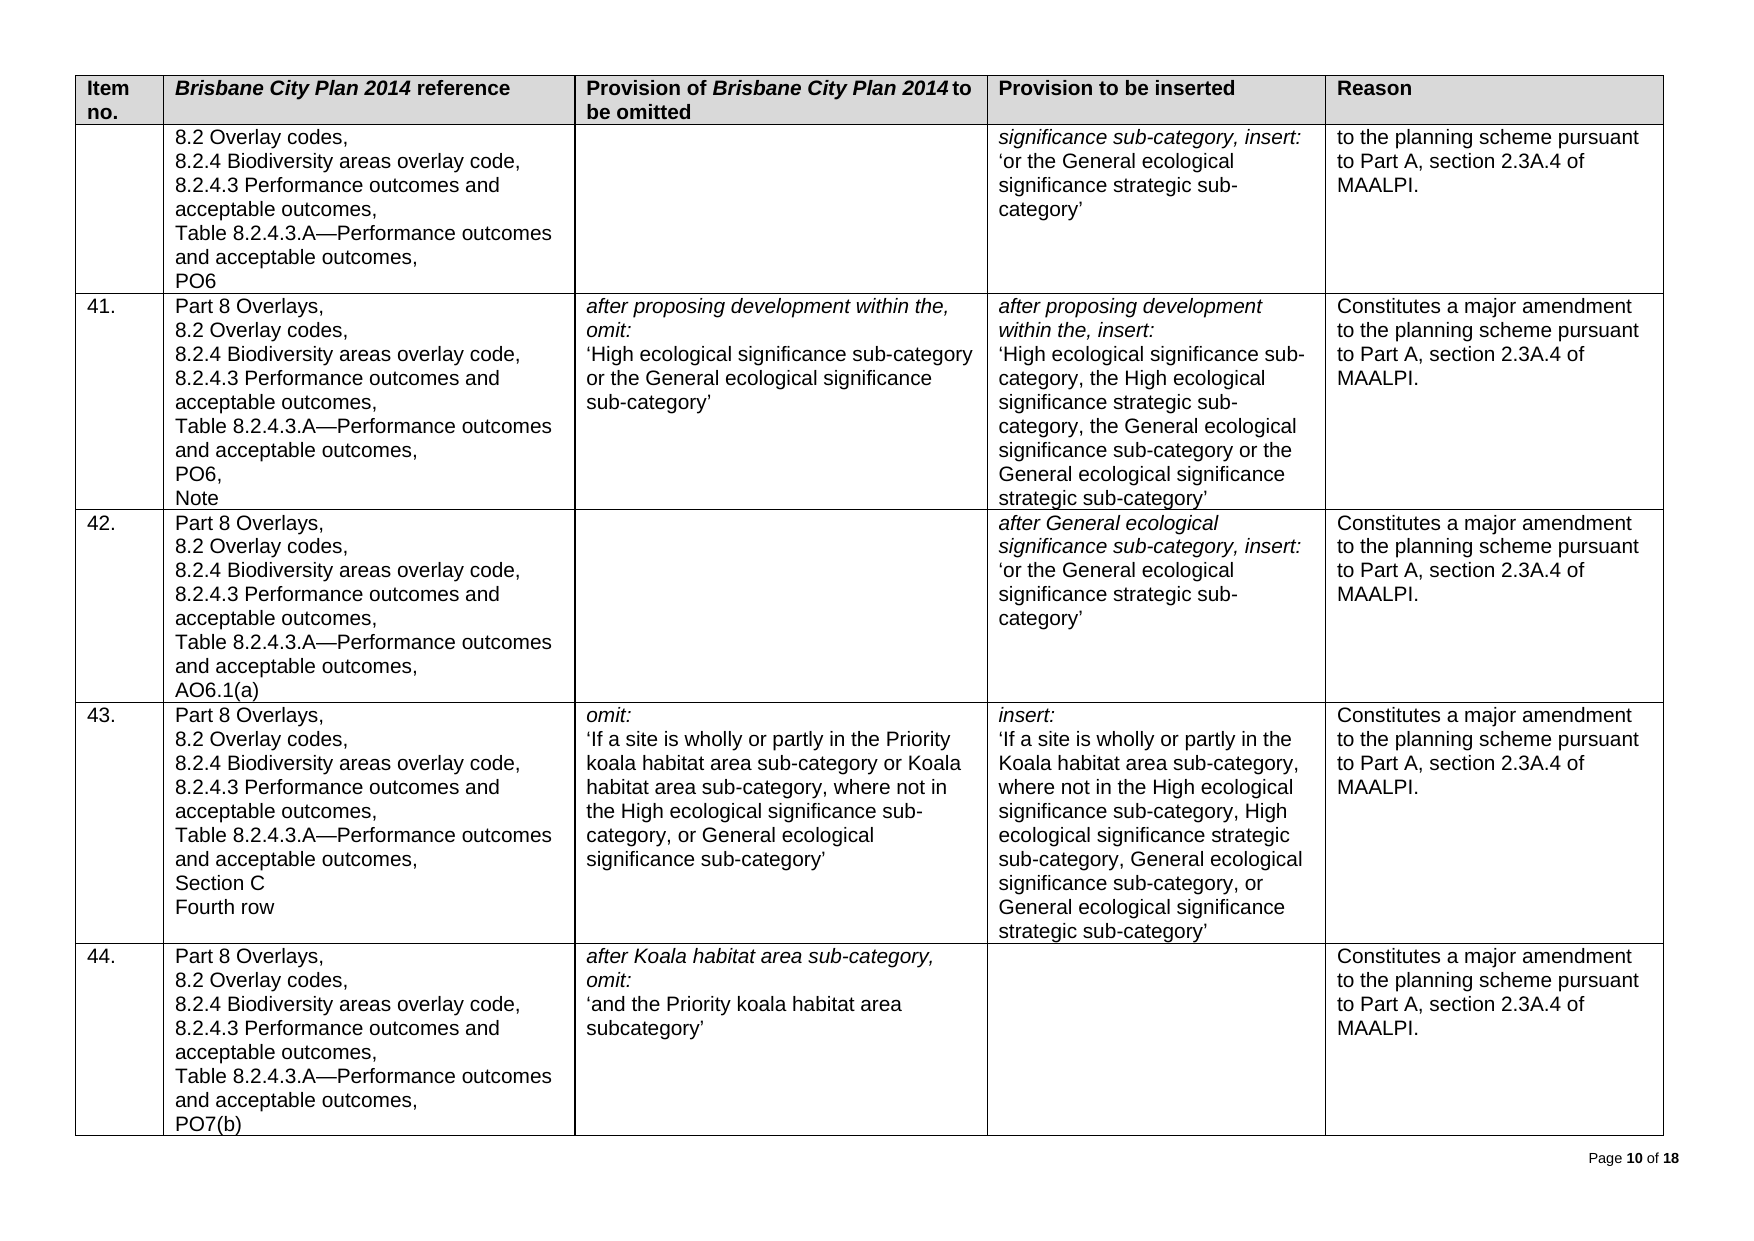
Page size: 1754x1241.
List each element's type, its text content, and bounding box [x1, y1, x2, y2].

table_cell Constitutes a major amendment to the planning scheme pursuant to Part A, section 2.3A.4 of MAALPI. [1326, 703, 1663, 943]
table_cell Constitutes a major amendment to the planning scheme pursuant to Part A, section 2.3A.4 of MAALPI. [1326, 294, 1663, 509]
table_cell [988, 944, 1325, 1135]
table_cell after Koala habitat area sub-category, omit: ‘and the Priority koala habitat area subcategory’ [576, 944, 987, 1135]
table_cell [576, 125, 987, 293]
table_cell after proposing development within the, omit: ‘High ecological significance sub-category or the General ecological significance sub-category’ [576, 294, 987, 509]
table_header Provision of Brisbane City Plan 2014 to be omitted [576, 76, 987, 124]
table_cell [988, 125, 1325, 293]
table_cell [164, 125, 574, 293]
table_header Item no. [76, 76, 163, 124]
table_cell [576, 510, 987, 702]
table_cell after General ecological significance sub-category, insert: ‘or the General ecological significance strategic sub-category’ [988, 510, 1325, 702]
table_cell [1326, 125, 1663, 293]
table_cell Constitutes a major amendment to the planning scheme pursuant to Part A, section 2.3A.4 of MAALPI. [1326, 510, 1663, 702]
table_cell omit: ‘If a site is wholly or partly in the Priority koala habitat area sub-category or Koala habitat area sub-category, where not in the High ecological significance sub-category, or General ecological significance sub-category’ [576, 703, 987, 943]
table_cell Part 8 Overlays, 8.2 Overlay codes, 8.2.4 Biodiversity areas overlay code, 8.2.4.3 Performance outcomes and acceptable outcomes, Table 8.2.4.3.A—Performance outcomes and acceptable outcomes, Section C Fourth row [164, 703, 574, 943]
table_cell [76, 510, 163, 702]
table_cell Part 8 Overlays, 8.2 Overlay codes, 8.2.4 Biodiversity areas overlay code, 8.2.4.3 Performance outcomes and acceptable outcomes, Table 8.2.4.3.A—Performance outcomes and acceptable outcomes, PO6, Note [164, 294, 574, 509]
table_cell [1326, 944, 1663, 1135]
table_cell [76, 294, 163, 509]
table_cell [76, 944, 163, 1135]
table_cell [76, 703, 163, 943]
table_header Brisbane City Plan 2014 reference [164, 76, 574, 124]
table_cell after proposing development within the, insert: ‘High ecological significance sub-category, the High ecological significance strategic sub-category, the General ecological significance sub-category or the General ecological significance strategic sub-category’ [988, 294, 1325, 509]
table_cell Part 8 Overlays, 8.2 Overlay codes, 8.2.4 Biodiversity areas overlay code, 8.2.4.3 Performance outcomes and acceptable outcomes, Table 8.2.4.3.A—Performance outcomes and acceptable outcomes, PO7(b) [164, 944, 574, 1135]
table_header Reason [1326, 76, 1663, 124]
table_cell [76, 125, 163, 293]
table_cell insert: ‘If a site is wholly or partly in the Koala habitat area sub-category, where not in the High ecological significance sub-category, High ecological significance strategic sub-category, General ecological significance sub-category, or General ecological significance strategic sub-category’ [988, 703, 1325, 943]
table_cell Part 8 Overlays, 8.2 Overlay codes, 8.2.4 Biodiversity areas overlay code, 8.2.4.3 Performance outcomes and acceptable outcomes, Table 8.2.4.3.A—Performance outcomes and acceptable outcomes, AO6.1(a) [164, 510, 574, 702]
table_header Provision to be inserted [988, 76, 1325, 124]
